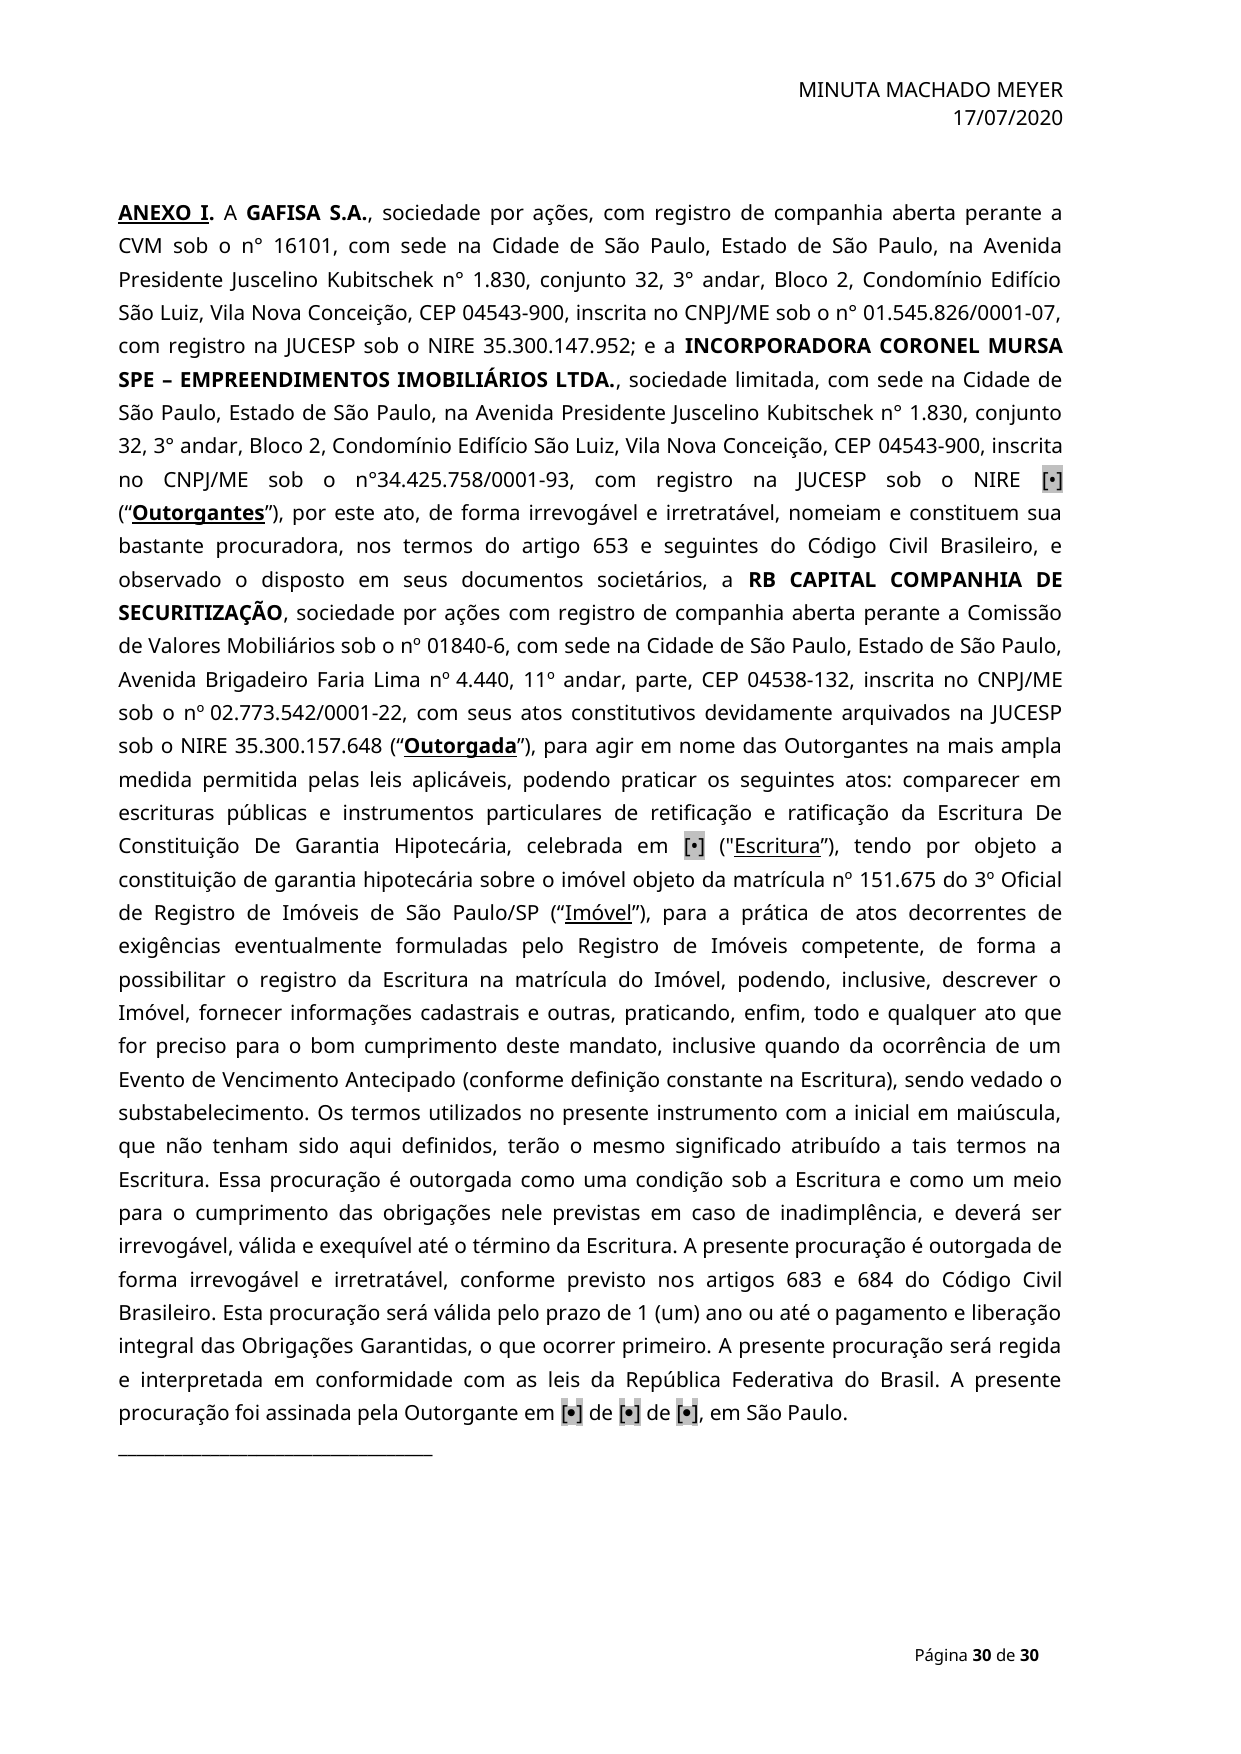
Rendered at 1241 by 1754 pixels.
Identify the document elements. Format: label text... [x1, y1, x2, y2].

text ANEXO I. A GAFISA S.A., sociedade por ações, com registro de companhia aberta perante a CVM sob o n° 16101, com sede na Cidade de São Paulo, Estado de São Paulo, na Avenida Presidente Juscelino Kubitschek n° 1.830, conjunto 32, 3° andar, Bloco 2, Condomínio Edifício São Luiz, Vila Nova Conceição, CEP 04543-900, inscrita no CNPJ/ME sob o n° 01.545.826/0001-07, com registro na JUCESP sob o NIRE 35.300.147.952; e a INCORPORADORA CORONEL MURSA SPE – EMPREENDIMENTOS IMOBILIÁRIOS LTDA., sociedade limitada, com sede na Cidade de São Paulo, Estado de São Paulo, na Avenida Presidente Juscelino Kubitschek n° 1.830, conjunto 32, 3° andar, Bloco 2, Condomínio Edifício São Luiz, Vila Nova Conceição, CEP 04543-900, inscrita no CNPJ/ME sob o n°34.425.758/0001-93, com registro na JUCESP sob o NIRE [•] (“Outorgantes”), por este ato, de forma irrevogável e irretratável, nomeiam e constituem sua bastante procuradora, nos termos do artigo 653 e seguintes do Código Civil Brasileiro, e observado o disposto em seus documentos societários, a RB CAPITAL COMPANHIA DE SECURITIZAÇÃO, sociedade por ações com registro de companhia aberta perante a Comissão de Valores Mobiliários sob o nº 01840-6, com sede na Cidade de São Paulo, Estado de São Paulo, Avenida Brigadeiro Faria Lima nº 4.440, 11º andar, parte, CEP 04538-132, inscrita no CNPJ/ME sob o nº 02.773.542/0001-22, com seus atos constitutivos devidamente arquivados na JUCESP sob o NIRE 35.300.157.648 (“Outorgada”), para agir em nome das Outorgantes na mais ampla medida permitida pelas leis aplicáveis, podendo praticar os seguintes atos: comparecer em escrituras públicas e instrumentos particulares de retificação e ratificação da Escritura De Constituição De Garantia Hipotecária, celebrada em [•] ("Escritura”), tendo por objeto a constituição de garantia hipotecária sobre o imóvel objeto da matrícula nº 151.675 do 3º Oficial de Registro de Imóveis de São Paulo/SP (“Imóvel”), para a prática de atos decorrentes de exigências eventualmente formuladas pelo Registro de Imóveis competente, de forma a possibilitar o registro da Escritura na matrícula do Imóvel, podendo, inclusive, descrever o Imóvel, fornecer informações cadastrais e outras, praticando, enfim, todo e qualquer ato que for preciso para o bom cumprimento deste mandato, inclusive quando da ocorrência de um Evento de Vencimento Antecipado (conforme definição constante na Escritura), sendo vedado o substabelecimento. Os termos utilizados no presente instrumento com a inicial em maiúscula, que não tenham sido aqui definidos, terão o mesmo significado atribuído a tais termos na Escritura. Essa procuração é outorgada como uma condição sob a Escritura e como um meio para o cumprimento das obrigações nele previstas em caso de inadimplência, e deverá ser irrevogável, válida e exequível até o término da Escritura. A presente procuração é outorgada de forma irrevogável e irretratável, conforme previsto nos artigos 683 e 684 do Código Civil Brasileiro. Esta procuração será válida pelo prazo de 1 (um) ano ou até o pagamento e liberação integral das Obrigações Garantidas, o que ocorrer primeiro. A presente procuração será regida e interpretada em conformidade com as leis da República Federativa do Brasil. A presente procuração foi assinada pela Outorgante em [] de [] de [], em São Paulo. [118, 194, 1063, 1427]
text __________________________________ [118, 1427, 1063, 1460]
